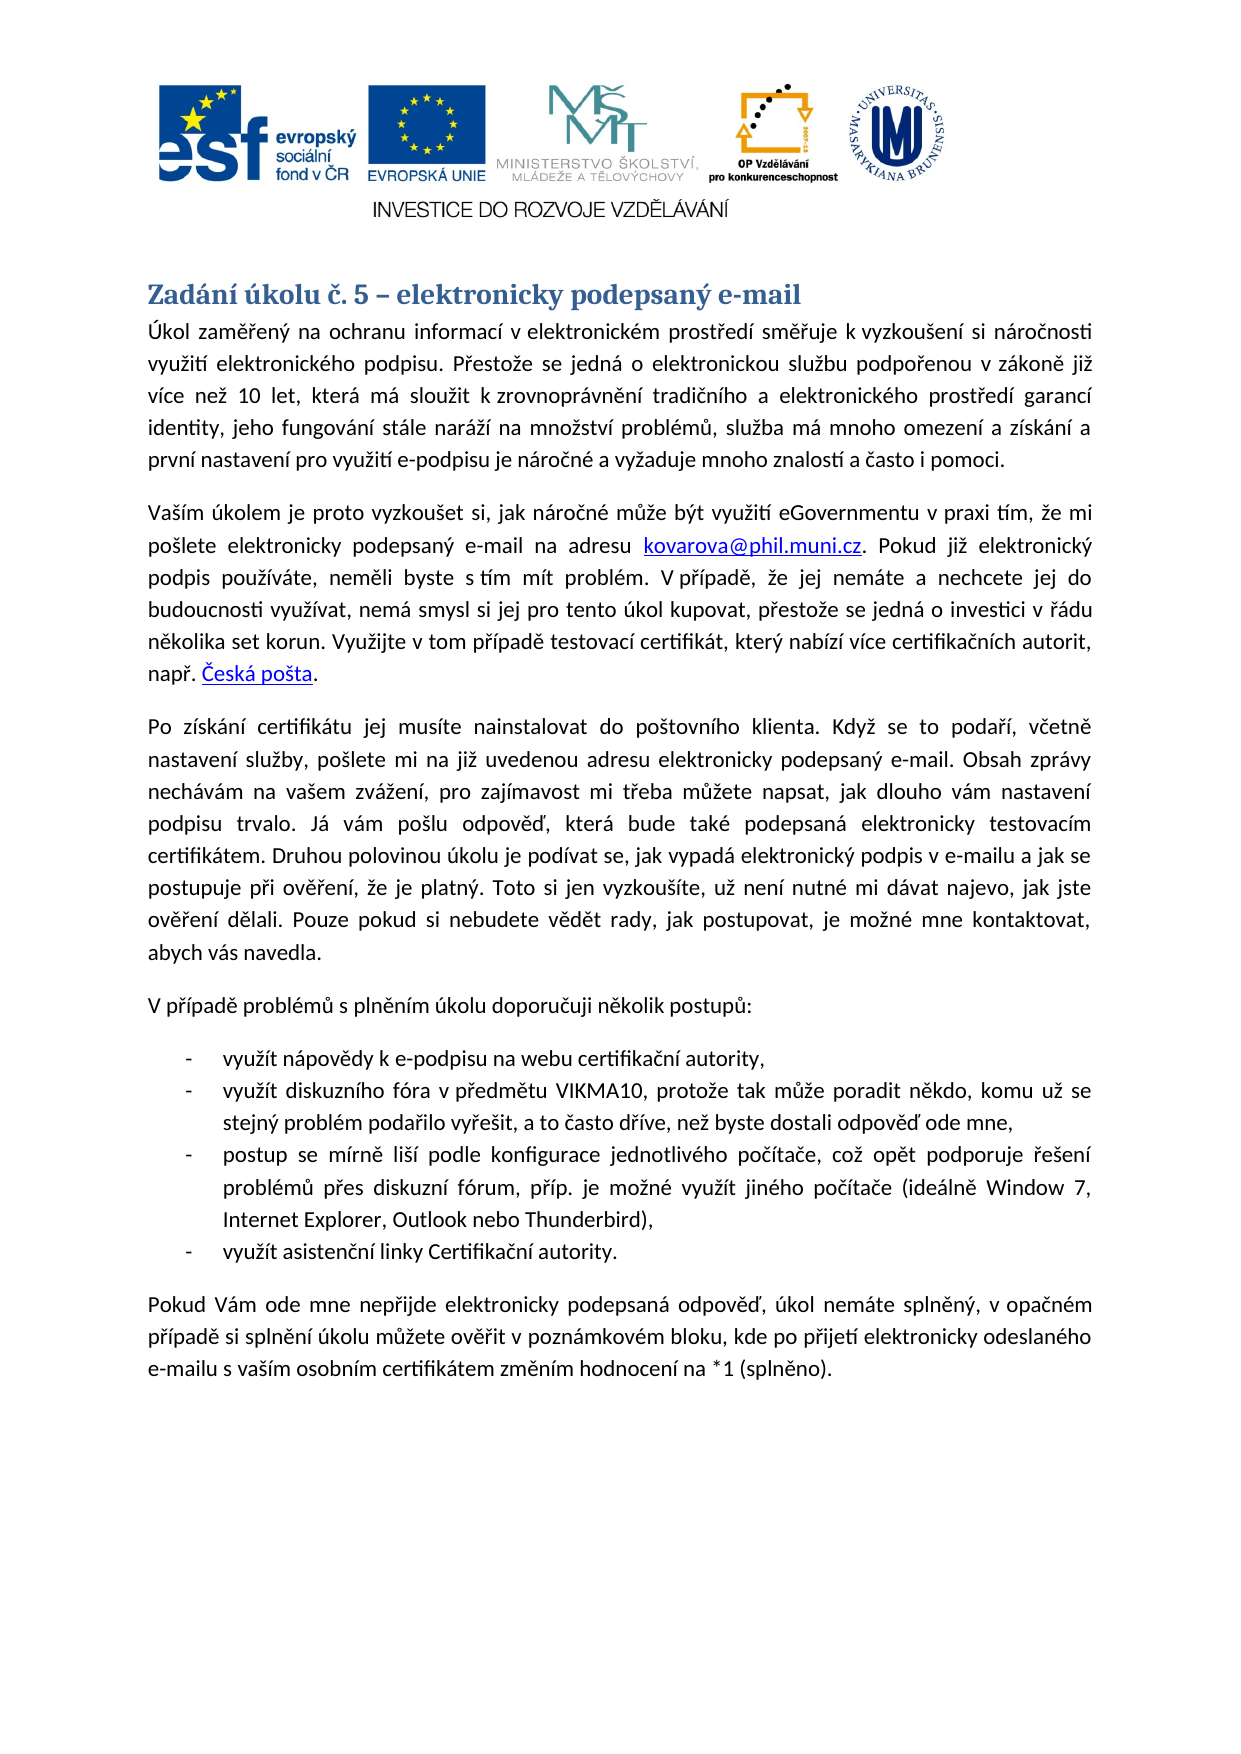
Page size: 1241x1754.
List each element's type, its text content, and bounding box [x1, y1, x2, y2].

picture [147, 73, 956, 229]
text Úkol zaměřený na ochranu informací v elektronickém prostředí směřuje k vyzkoušení si náročnosti využití elektronického podpisu. Přestože se jedná o elektronickou službu podpořenou v zákoně již více než 10 let, která má sloužit k zrovnoprávnění tradičního a elektronického prostředí garancí identity, jeho fungování stále naráží na množství problémů, služba má mnoho omezení a získání a první nastavení pro využití e-podpisu je náročné a vyžaduje mnoho znalostí a často i pomoci. [148, 317, 1093, 473]
list využít nápovědy k e-podpisu na webu certifikační autority, [185, 1044, 1093, 1072]
text Po získání certifikátu jej musíte nainstalovat do poštovního klienta. Když se to podaří, včetně nastavení služby, pošlete mi na již uvedenou adresu elektronicky podepsaný e-mail. Obsah zprávy nechávám na vašem zvážení, pro zajímavost mi třeba můžete napsat, jak dlouho vám nastavení podpisu trvalo. Já vám pošlu odpověď, která bude také podepsaná elektronicky testovacím certifikátem. Druhou polovinou úkolu je podívat se, jak vypadá elektronický podpis v e-mailu a jak se postupuje při ověření, že je platný. Toto si jen vyzkoušíte, už není nutné mi dávat najevo, jak jste ověření dělali. Pouze pokud si nebudete vědět rady, jak postupovat, je možné mne kontaktovat, abych vás navedla. [148, 712, 1093, 966]
list využít diskuzního fóra v předmětu VIKMA10, protože tak může poradit někdo, komu už se stejný problém podařilo vyřešit, a to často dříve, než byste dostali odpověď ode mne, [185, 1076, 1093, 1136]
text Pokud Vám ode mne nepřijde elektronicky podepsaná odpověď, úkol nemáte splněný, v opačném případě si splnění úkolu můžete ověřit v poznámkovém bloku, kde po přijetí elektronicky odeslaného e-mailu s vaším osobním certifikátem změním hodnocení na *1 (splněno). [148, 1290, 1093, 1382]
list využít asistenční linky Certifikační autority. [185, 1237, 1093, 1265]
subtitle Zadání úkolu č. 5 – elektronicky podepsaný e-mail [148, 278, 1093, 312]
text Vaším úkolem je proto vyzkoušet si, jak náročné může být využití eGovernmentu v praxi tím, že mi pošlete elektronicky podepsaný e-mail na adresu kovarova@phil.muni.cz. Pokud již elektronický podpis používáte, neměli byste s tím mít problém. V případě, že jej nemáte a nechcete jej do budoucnosti využívat, nemá smysl si jej pro tento úkol kupovat, přestože se jedná o investici v řádu několika set korun. Využijte v tom případě testovací certifikát, který nabízí více certifikačních autorit, např. Česká pošta. [148, 498, 1093, 687]
list postup se mírně liší podle konfigurace jednotlivého počítače, což opět podporuje řešení problémů přes diskuzní fórum, příp. je možné využít jiného počítače (ideálně Window 7, Internet Explorer, Outlook nebo Thunderbird), [185, 1140, 1093, 1233]
text V případě problémů s plněním úkolu doporučuji několik postupů: [148, 991, 1093, 1019]
